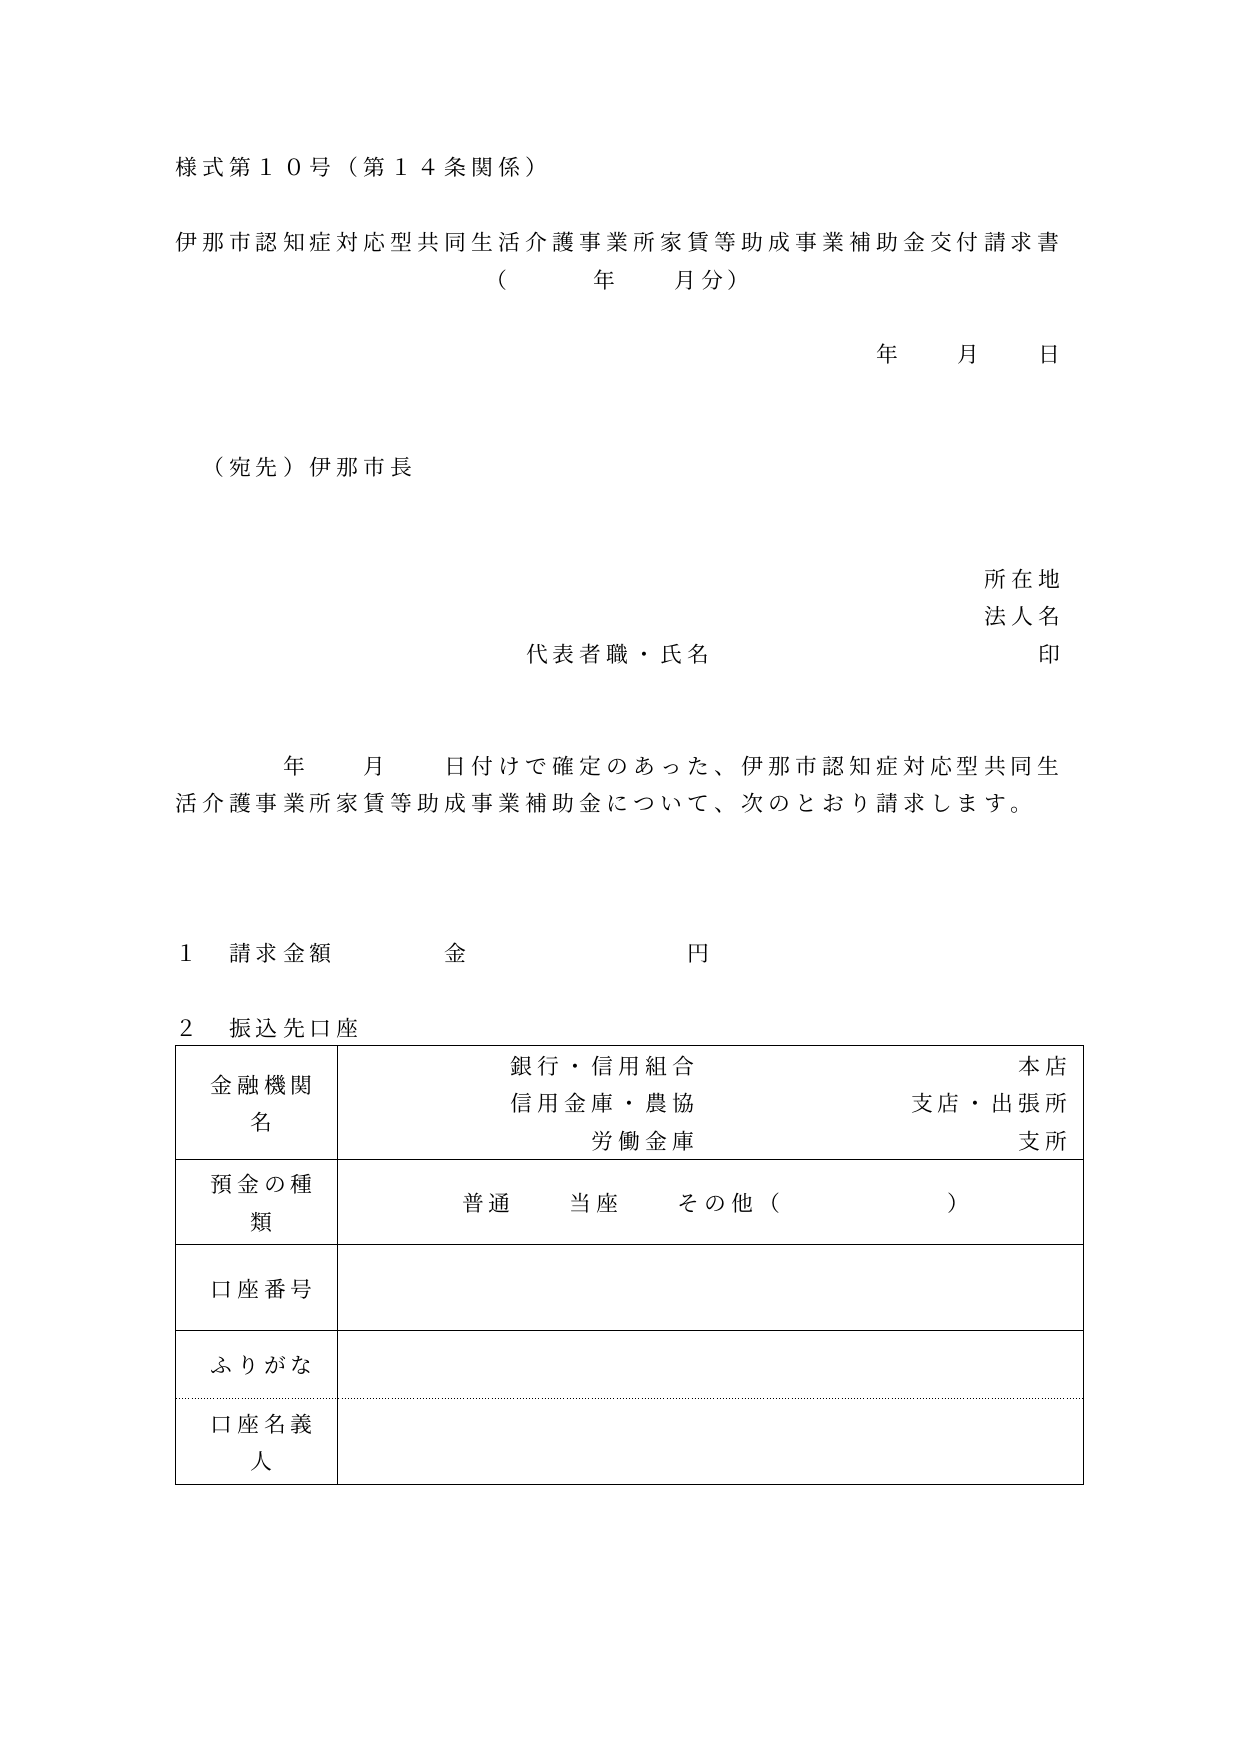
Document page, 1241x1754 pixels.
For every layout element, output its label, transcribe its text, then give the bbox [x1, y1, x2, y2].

text 伊那市認知症対応型共同生活介護事業所家賃等助成事業補助金交付請求書 [175, 222, 1065, 260]
text 年 月 日 [175, 335, 1065, 372]
table_header 銀行・信用組合 信用金庫・農協 労働金庫 [338, 1046, 711, 1158]
table_header 金融機関名 [176, 1046, 337, 1158]
table_header 本店 支店・出張所 支所 [711, 1046, 1083, 1158]
table_cell 口座番号 [176, 1245, 337, 1330]
table_cell [338, 1331, 1083, 1398]
text （宛先）伊那市長 [175, 447, 1065, 484]
table_cell [338, 1245, 1083, 1330]
text １ 請求金額 金 円 [175, 933, 1065, 970]
text 様式第１０号（第１４条関係） [175, 148, 1065, 185]
table_cell [338, 1398, 1083, 1484]
text 所在地 [175, 559, 1065, 596]
text 法人名 [175, 596, 1065, 634]
table_cell 普通 当座 その他（ ） [338, 1160, 1083, 1244]
text ２ 振込先口座 [175, 1008, 1065, 1045]
table_cell 口座名義人 [176, 1398, 337, 1484]
text 代表者職・氏名 印 [175, 634, 1065, 671]
text 年 月 日付けで確定のあった、伊那市認知症対応型共同生活介護事業所家賃等助成事業補助金について、次のとおり請求します。 [175, 746, 1065, 821]
table_cell 預金の種類 [176, 1160, 337, 1244]
text （ 年 月分） [175, 260, 1065, 297]
table_cell ふりがな [176, 1331, 337, 1398]
